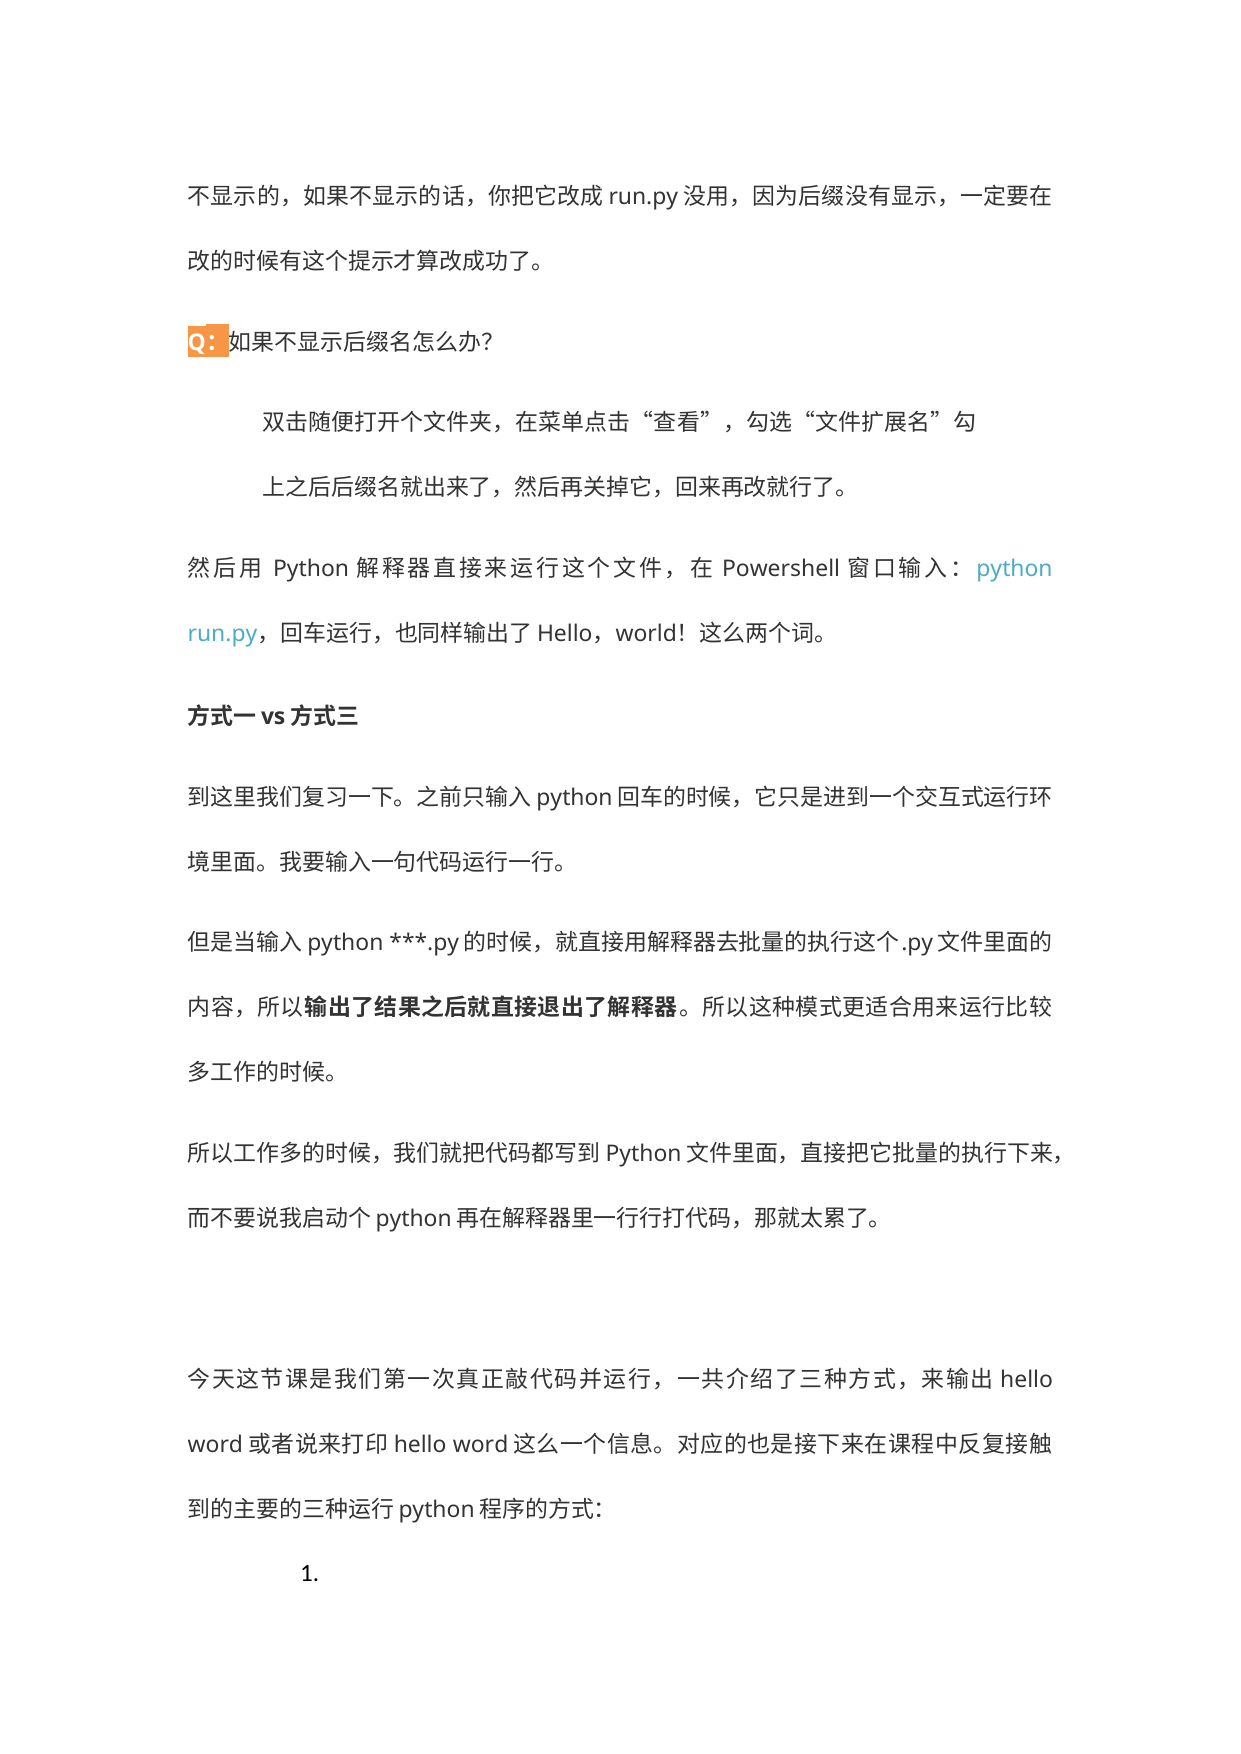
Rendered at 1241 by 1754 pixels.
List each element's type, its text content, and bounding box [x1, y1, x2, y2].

text Q：如果不显示后缀名怎么办？ [187, 308, 1053, 373]
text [187, 162, 1053, 292]
text 到这里我们复习一下。之前只输入python回车的时候，它只是进到一个交互式运行环境里面。我要输入一句代码运行一行。 [187, 763, 1053, 893]
text 但是当输入python ***.py的时候，就直接用解释器去批量的执行这个.py文件里面的内容，所以输出了结果之后就直接退出了解释器。所以这种模式更适合用来运行比较多工作的时候。 [187, 908, 1053, 1103]
text 今天这节课是我们第一次真正敲代码并运行，一共介绍了三种方式，来输出hello word或者说来打印hello word这么一个信息。对应的也是接下来在课程中反复接触到的主要的三种运行python程序的方式： [187, 1345, 1053, 1540]
text 然后用 Python解释器直接来运行这个文件，在Powershell窗口输入：python run.py，回车运行，也同样输出了Hello，world！这么两个词。 [187, 534, 1053, 664]
text 所以工作多的时候，我们就把代码都写到 Python文件里面，直接把它批量的执行下来，而不要说我启动个python再在解释器里一行行打代码，那就太累了。 [187, 1119, 1053, 1249]
subtitle 方式一vs方式三 [187, 682, 1053, 747]
text 双击随便打开个文件夹，在菜单点击“查看”，勾选“文件扩展名”勾上之后后缀名就出来了，然后再关掉它，回来再改就行了。 [262, 388, 978, 518]
